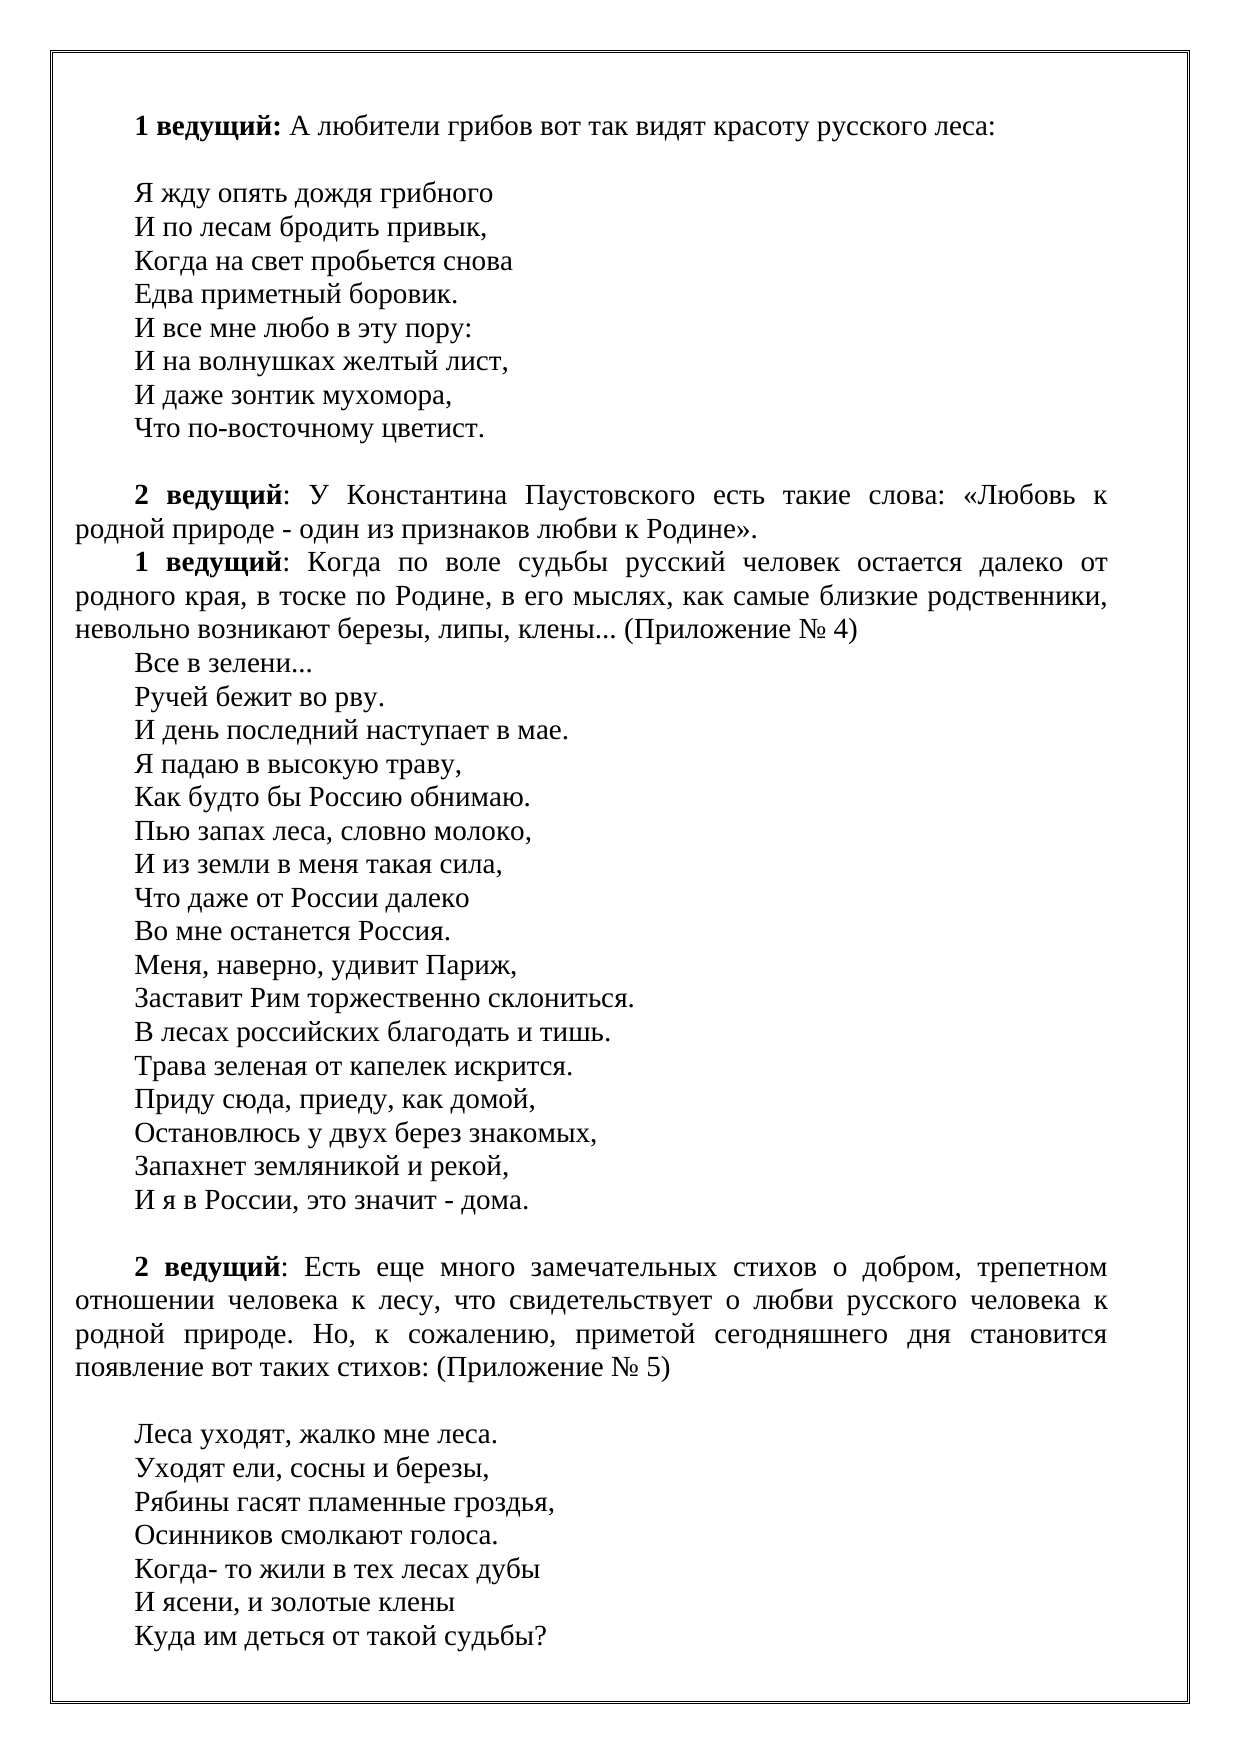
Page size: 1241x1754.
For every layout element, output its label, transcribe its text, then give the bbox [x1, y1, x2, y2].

text В лесах российских благодать и тишь. [75, 1014, 1165, 1048]
text Леса уходят, жалко мне леса. [75, 1417, 1165, 1450]
text Что по-восточному цветист. [75, 410, 1165, 444]
text Заставит Рим торжественно склониться. [75, 981, 1165, 1014]
text Все в зелени... [75, 645, 1165, 679]
text Когда- то жили в тех лесах дубы [75, 1551, 1165, 1584]
text Запахнет земляникой и рекой, [75, 1148, 1165, 1182]
text И по лесам бродить привык, [75, 209, 1165, 243]
text Что даже от России далеко [75, 880, 1165, 913]
text И даже зонтик мухомора, [75, 377, 1165, 410]
text И день последний наступает в мае. [75, 712, 1165, 746]
text 2 ведущий: У Константина Паустовского есть такие слова: «Любовь к родной природе - один из признаков любви к Родине». [75, 477, 1109, 544]
text 1 ведущий: Когда по воле судьбы русский человек остается далеко от родного края, в тоске по Родине, в его мыслях, как самые близкие родственники, невольно возникают березы, липы, клены... (Приложение № 4) [75, 544, 1109, 645]
text Куда им деться от такой судьбы? [75, 1618, 1165, 1651]
text Ручей бежит во рву. [75, 679, 1165, 712]
text И ясени, и золотые клены [75, 1584, 1165, 1618]
text Приду сюда, приеду, как домой, [75, 1081, 1165, 1115]
text Трава зеленая от капелек искрится. [75, 1048, 1165, 1081]
text И все мне любо в эту пору: [75, 310, 1165, 343]
text Уходят ели, сосны и березы, [75, 1450, 1165, 1484]
text Остановлюсь у двух берез знакомых, [75, 1115, 1165, 1148]
text И на волнушках желтый лист, [75, 343, 1165, 377]
text И я в России, это значит - дома. [75, 1182, 1165, 1215]
text Едва приметный боровик. [75, 276, 1165, 310]
text Я падаю в высокую траву, [75, 746, 1165, 779]
text Во мне останется Россия. [75, 913, 1165, 947]
text Я жду опять дождя грибного [75, 176, 1165, 209]
text Осинников смолкают голоса. [75, 1517, 1165, 1551]
text Пью запах леса, словно молоко, [75, 813, 1165, 846]
text Когда на свет пробьется снова [75, 243, 1165, 276]
text 2 ведущий: Есть еще много замечательных стихов о добром, трепетном отношении человека к лесу, что свидетельствует о любви русского человека к родной природе. Но, к сожалению, приметой сегодняшнего дня становится появление вот таких стихов: (Приложение № 5) [75, 1249, 1109, 1383]
text И из земли в меня такая сила, [75, 846, 1165, 880]
text 1 ведущий: А любители грибов вот так видят красоту русского леса: [75, 108, 1165, 142]
text Как будто бы Россию обнимаю. [75, 779, 1165, 813]
text Меня, наверно, удивит Париж, [75, 947, 1165, 981]
text Рябины гасят пламенные гроздья, [75, 1484, 1165, 1517]
